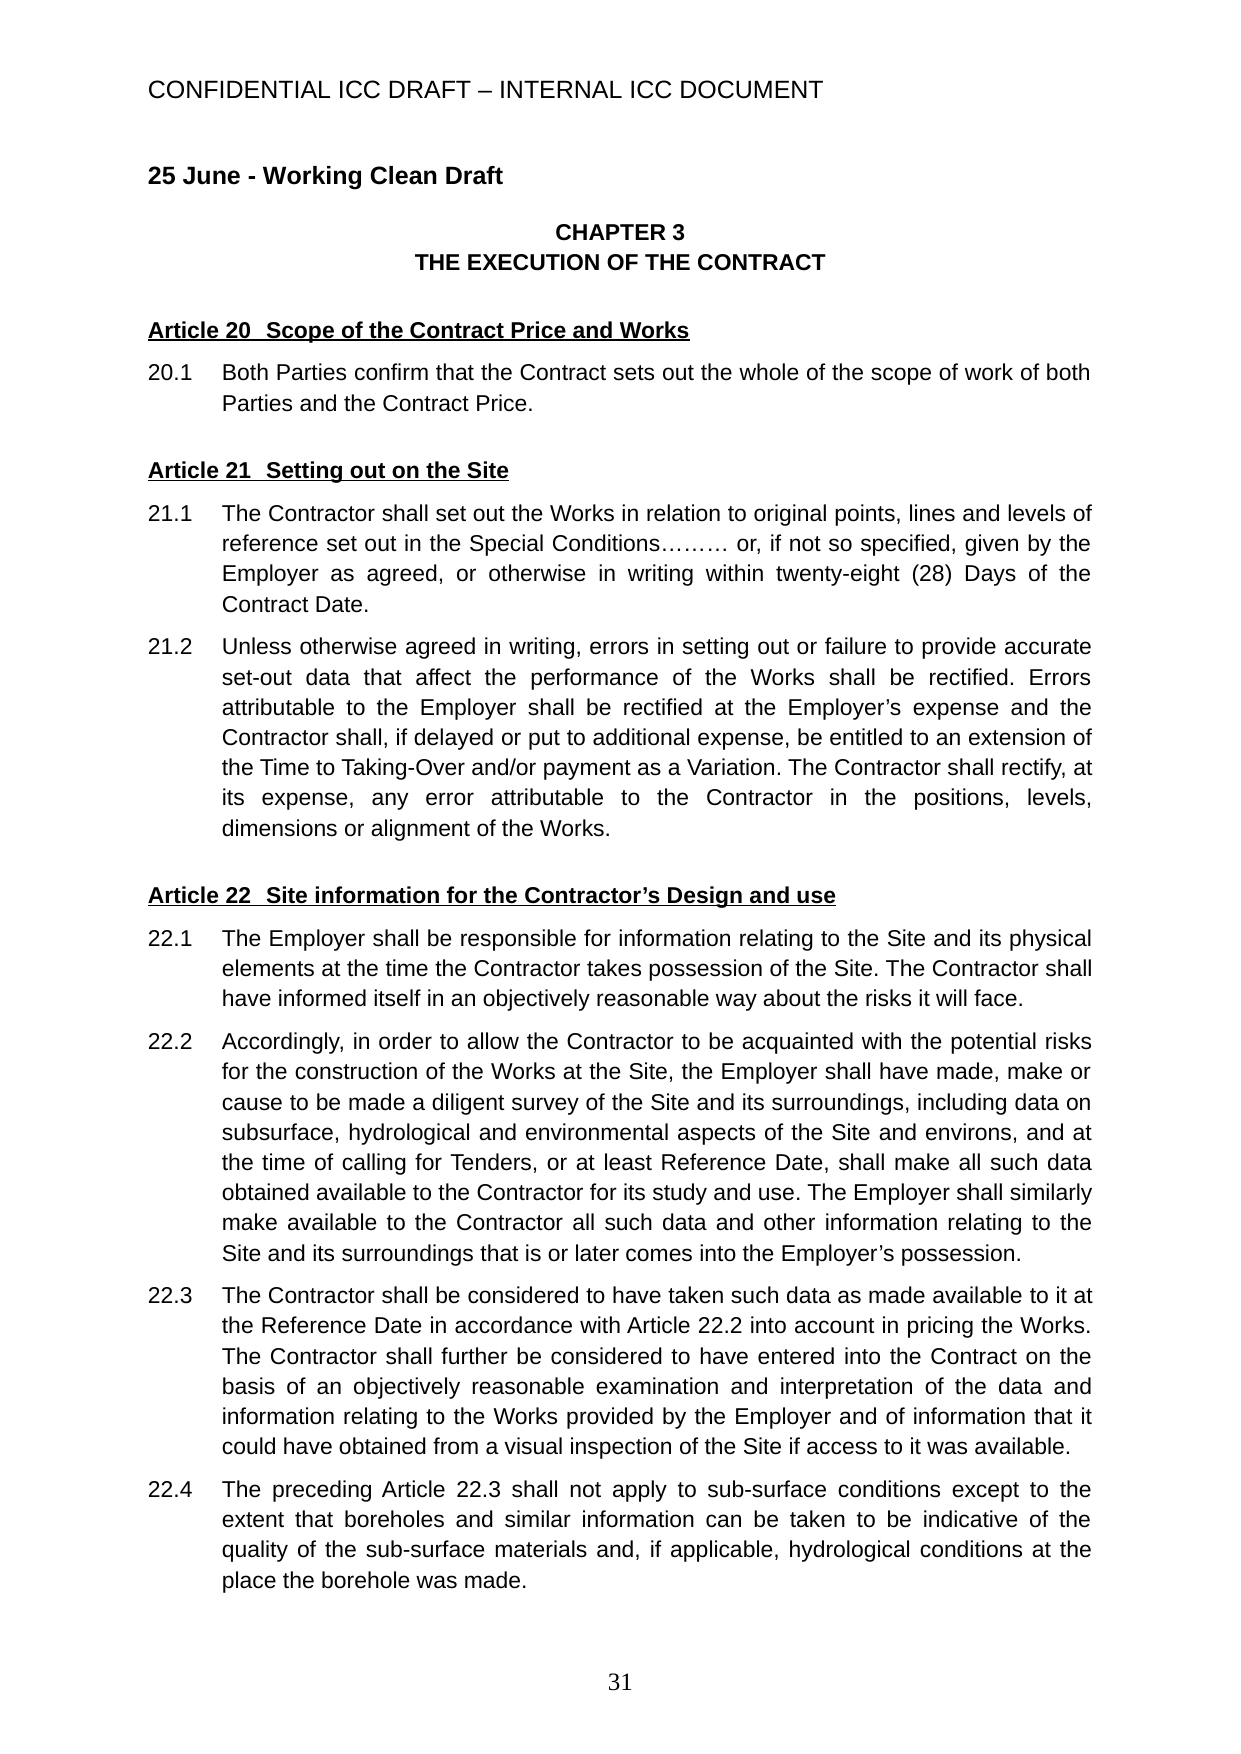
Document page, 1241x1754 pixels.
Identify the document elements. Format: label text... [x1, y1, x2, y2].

subtitle Article 20 Scope of the Contract Price and Works [148, 317, 1092, 343]
text 22.3 The Contractor shall be considered to have taken such data as made available to it at the Reference Date in accordance with Article 22.2 into account in pricing the Works. The Contractor shall further be considered to have entered into the Contract on the basis of an objectively reasonable examination and interpretation of the data and information relating to the Works provided by the Employer and of information that it could have obtained from a visual inspection of the Site if access to it was available. [148, 1282, 1092, 1460]
subtitle CHAPTER 3 THE EXECUTION OF THE CONTRACT [148, 219, 1092, 275]
text 20.1 Both Parties confirm that the Contract sets out the whole of the scope of work of both Parties and the Contract Price. [148, 359, 1092, 416]
text 21.2 Unless otherwise agreed in writing, errors in setting out or failure to provide accurate set-out data that affect the performance of the Works shall be rectified. Errors attributable to the Employer shall be rectified at the Employer’s expense and the Contractor shall, if delayed or put to additional expense, be entitled to an extension of the Time to Taking-Over and/or payment as a Variation. The Contractor shall rectify, at its expense, any error attributable to the Contractor in the positions, levels, dimensions or alignment of the Works. [148, 633, 1092, 841]
text 22.2 Accordingly, in order to allow the Contractor to be acquainted with the potential risks for the construction of the Works at the Site, the Employer shall have made, make or cause to be made a diligent survey of the Site and its surroundings, including data on subsurface, hydrological and environmental aspects of the Site and environs, and at the time of calling for Tenders, or at least Reference Date, shall make all such data obtained available to the Contractor for its study and use. The Employer shall similarly make available to the Contractor all such data and other information relating to the Site and its surroundings that is or later comes into the Employer’s possession. [148, 1028, 1092, 1266]
text 22.4 The preceding Article 22.3 shall not apply to sub-surface conditions except to the extent that boreholes and similar information can be taken to be indicative of the quality of the sub-surface materials and, if applicable, hydrological conditions at the place the borehole was made. [148, 1476, 1092, 1593]
text 22.1 The Employer shall be responsible for information relating to the Site and its physical elements at the time the Contractor takes possession of the Site. The Contractor shall have informed itself in an objectively reasonable way about the risks it will face. [148, 925, 1092, 1012]
text 21.1 The Contractor shall set out the Works in relation to original points, lines and levels of reference set out in the Special Conditions……… or, if not so specified, given by the Employer as agreed, or otherwise in writing within twenty-eight (28) Days of the Contract Date. [148, 500, 1092, 617]
subtitle Article 21 Setting out on the Site [148, 457, 1092, 484]
subtitle Article 22 Site information for the Contractor’s Design and use [148, 882, 1092, 909]
